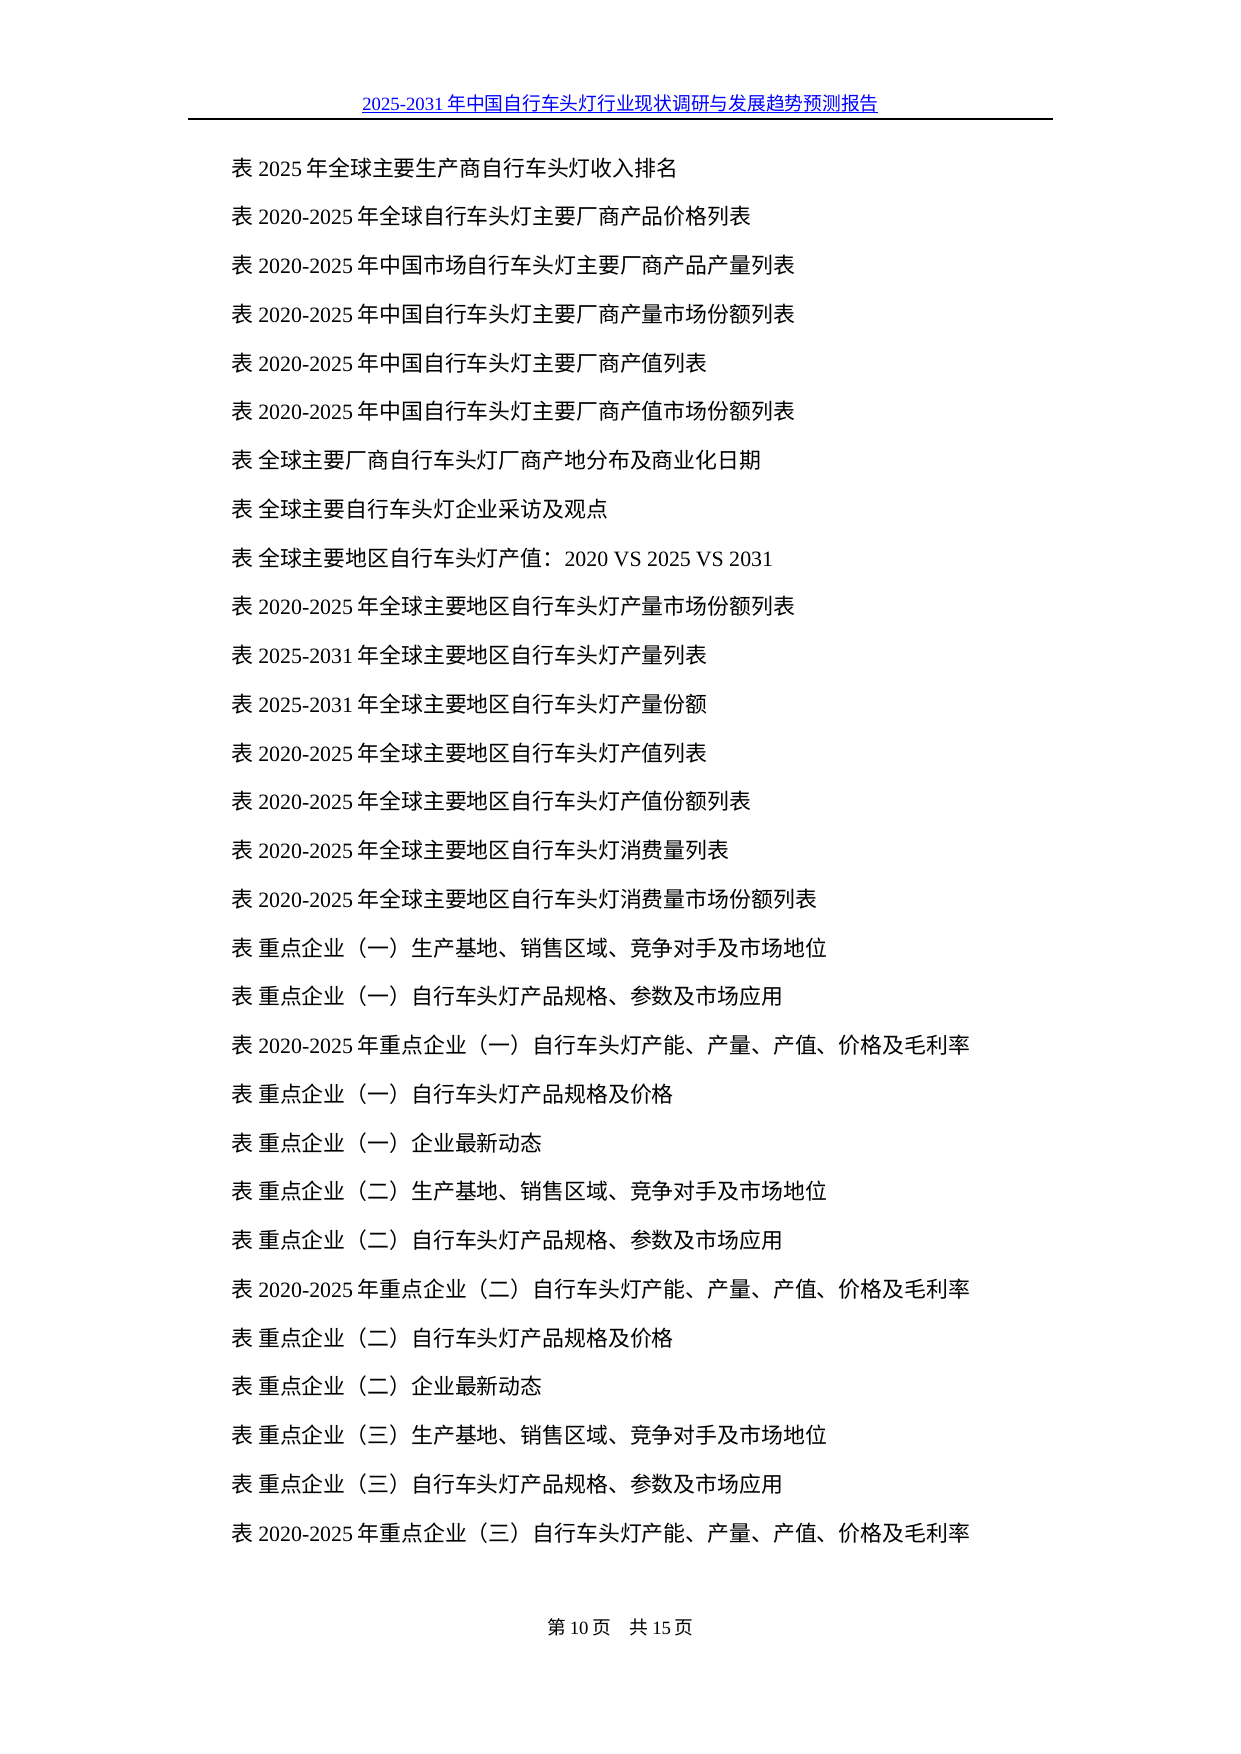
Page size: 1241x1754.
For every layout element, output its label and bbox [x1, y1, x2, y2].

text [187, 150, 1053, 1548]
